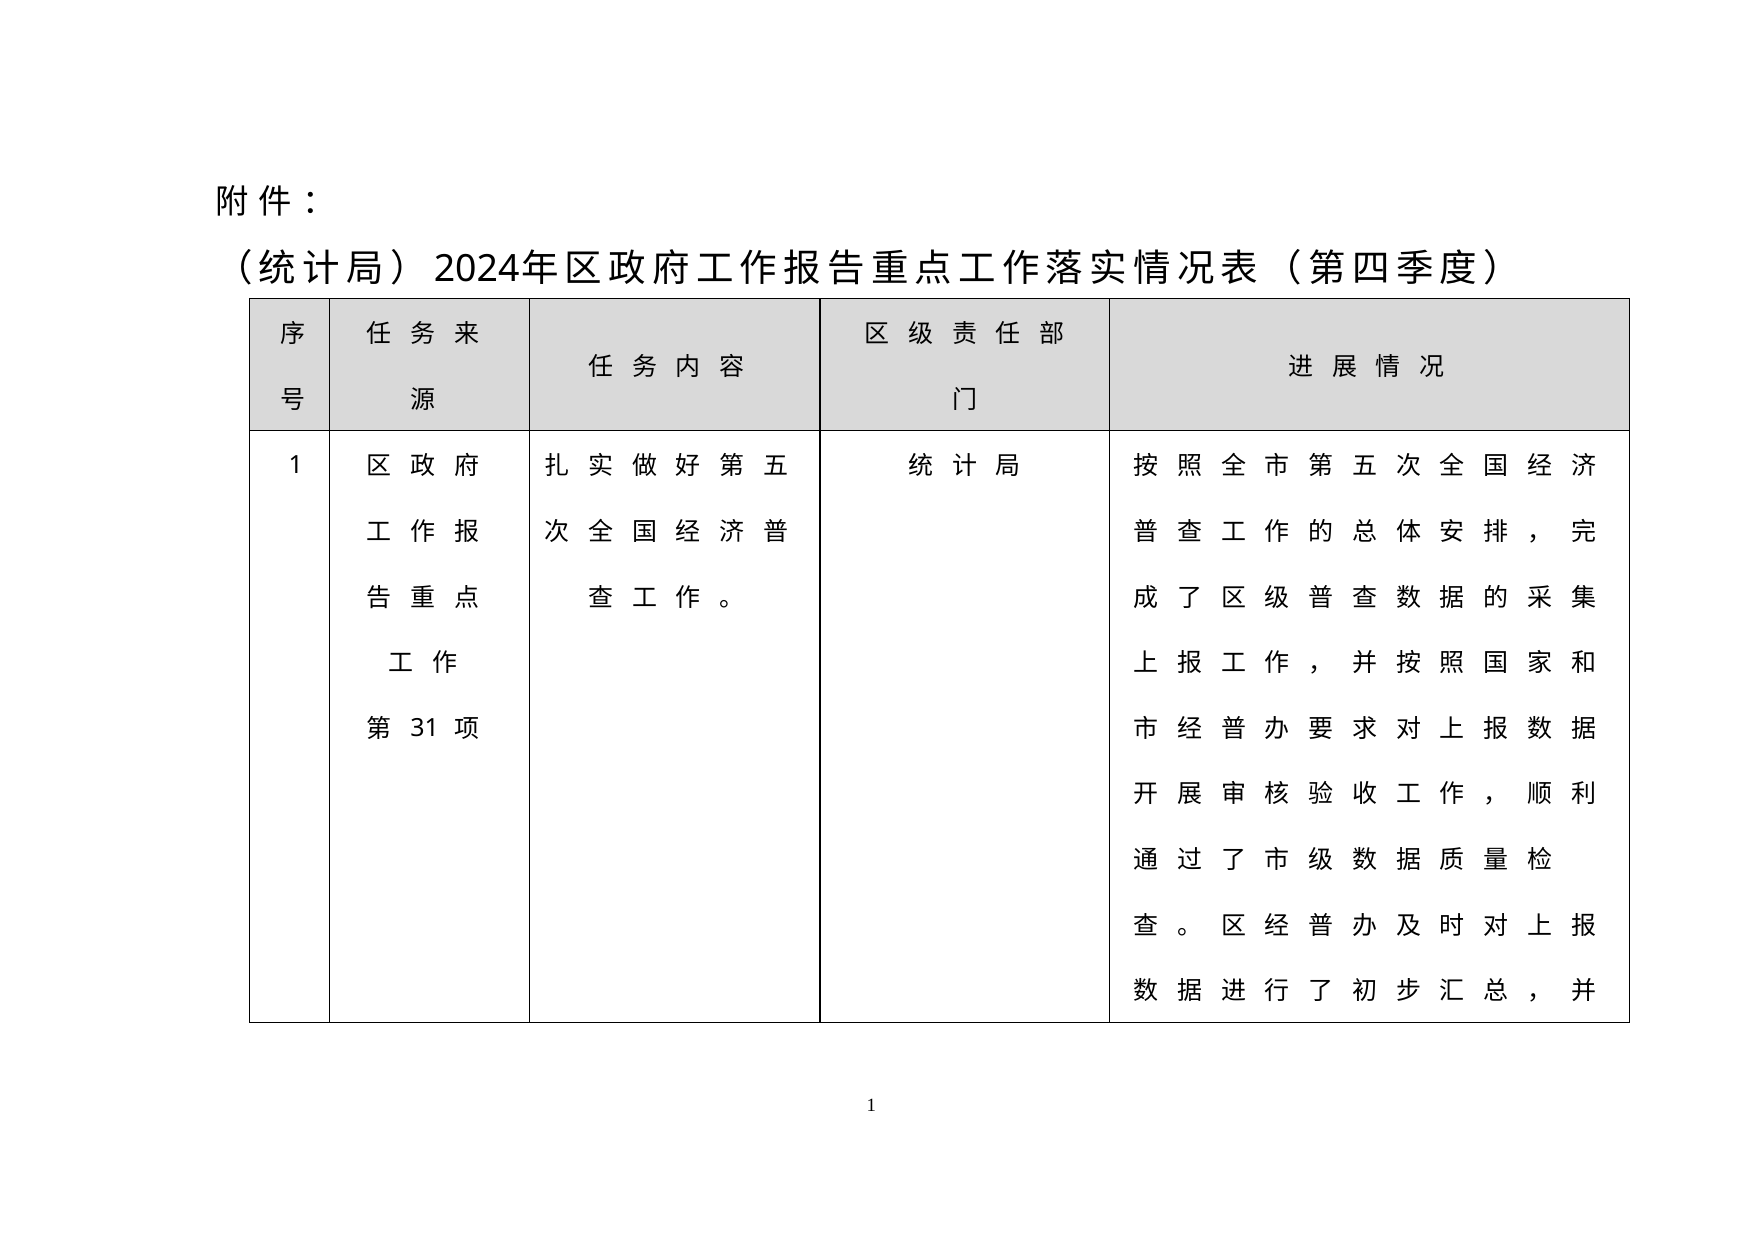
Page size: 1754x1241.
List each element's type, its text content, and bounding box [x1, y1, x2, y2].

table_cell 1 [250, 431, 329, 1022]
table_cell 区政府工作报告重点工作 第31项 [330, 431, 529, 1022]
text （统计局）2024年区政府工作报告重点工作落实情况表（第四季度） [215, 232, 1527, 298]
table_cell 统计局 [821, 431, 1109, 1022]
table_cell 扎实做好第五次全国经济普查工作。 [530, 431, 819, 1022]
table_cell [1110, 431, 1629, 1022]
table_header 进展情况 [1110, 299, 1629, 430]
table_header 序号 [250, 299, 329, 430]
table_header 任务来源 [330, 299, 529, 430]
table_header 区级责任部门 [821, 299, 1109, 430]
table_header 任务内容 [530, 299, 819, 430]
text 附件： [215, 167, 1527, 232]
